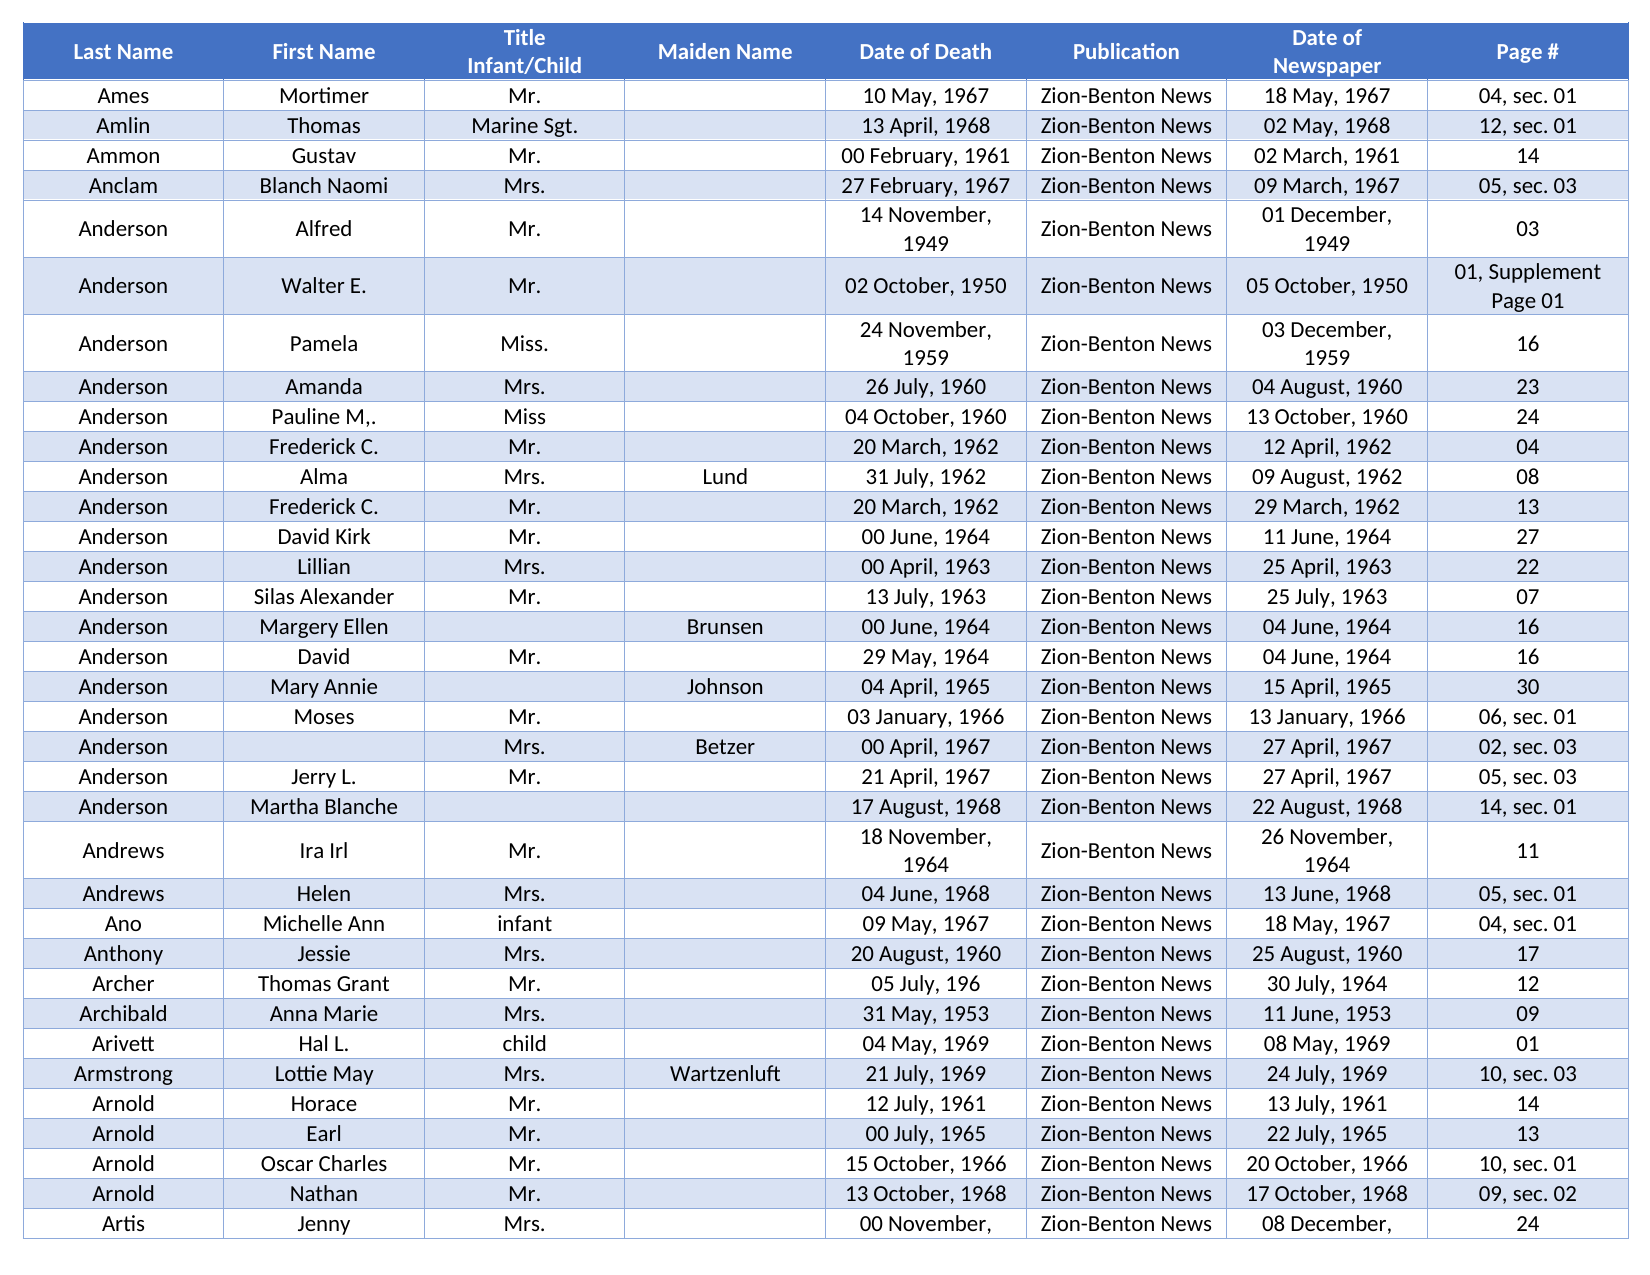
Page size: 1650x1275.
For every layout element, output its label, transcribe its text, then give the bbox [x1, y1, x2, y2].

table_cell Anderson [24, 552, 223, 581]
table_cell 02 October, 1950 [826, 258, 1026, 314]
table_cell Zion-Benton News [1027, 612, 1226, 641]
table_cell Alma [224, 462, 424, 491]
table_cell 13 July, 1963 [826, 582, 1026, 611]
table_header Maiden Name [625, 24, 825, 79]
table_cell 16 [1428, 642, 1628, 671]
table_cell Anderson [24, 492, 223, 521]
table_cell Mr. [425, 81, 624, 109]
table_cell 04 June, 1964 [1227, 612, 1427, 641]
table_header Last Name [24, 24, 223, 79]
table_cell Zion-Benton News [1027, 201, 1226, 257]
table_cell Earl [224, 1119, 424, 1148]
table_cell [625, 999, 825, 1028]
table_cell Zion-Benton News [1027, 81, 1226, 109]
table_cell Anderson [24, 522, 223, 551]
table_cell Zion-Benton News [1027, 462, 1226, 491]
table_cell [425, 612, 624, 641]
table_cell Brunsen [625, 612, 825, 641]
table_cell Ira Irl [224, 822, 424, 878]
table_cell Anderson [24, 372, 223, 401]
table_cell Anderson [24, 672, 223, 701]
table_cell Arnold [24, 1119, 223, 1148]
table_cell 16 [1428, 315, 1628, 371]
table_cell [425, 792, 624, 821]
table_cell [625, 1119, 825, 1148]
table_cell 12, sec. 01 [1428, 111, 1628, 139]
table_cell Anderson [24, 732, 223, 761]
table_cell Mr. [425, 702, 624, 731]
table_cell 26 November, 1964 [1227, 822, 1427, 878]
table_cell 05, sec. 01 [1428, 879, 1628, 908]
table_cell Zion-Benton News [1027, 909, 1226, 938]
table_cell 14 [1428, 141, 1628, 169]
table_cell 01 December, 1949 [1227, 201, 1427, 257]
table_cell 00 February, 1961 [826, 141, 1026, 169]
table_cell 30 July, 1964 [1227, 969, 1427, 998]
table_cell Anderson [24, 201, 223, 257]
table_cell 05, sec. 03 [1428, 171, 1628, 199]
table_cell 12 July, 1961 [826, 1089, 1026, 1118]
table_cell Anderson [24, 702, 223, 731]
table_cell [625, 111, 825, 139]
table_cell 18 November, 1964 [826, 822, 1026, 878]
table_cell 01 [1428, 1029, 1628, 1058]
table_cell 02, sec. 03 [1428, 732, 1628, 761]
table_cell [625, 522, 825, 551]
table_cell 04, sec. 01 [1428, 81, 1628, 109]
table_cell Arnold [24, 1179, 223, 1208]
table_cell 22 July, 1965 [1227, 1119, 1427, 1148]
table_cell Arnold [24, 1089, 223, 1118]
table_cell 20 March, 1962 [826, 492, 1026, 521]
table_cell Anderson [24, 315, 223, 371]
table_cell Pamela [224, 315, 424, 371]
table_cell 24 November, 1959 [826, 315, 1026, 371]
table_cell Zion-Benton News [1027, 732, 1226, 761]
table_cell 22 August, 1968 [1227, 792, 1427, 821]
table_cell Zion-Benton News [1027, 762, 1226, 791]
table_cell Lottie May [224, 1059, 424, 1088]
table_cell [625, 1179, 825, 1208]
table_cell 24 [1428, 1209, 1628, 1238]
table_cell 20 March, 1962 [826, 432, 1026, 461]
table_cell Mr. [425, 201, 624, 257]
table_cell Zion-Benton News [1027, 258, 1226, 314]
table_cell Anderson [24, 642, 223, 671]
table_cell Alfred [224, 201, 424, 257]
table_cell Zion-Benton News [1027, 552, 1226, 581]
table_cell 22 [1428, 552, 1628, 581]
table_cell Martha Blanche [224, 792, 424, 821]
table_cell Zion-Benton News [1027, 822, 1226, 878]
table_cell Zion-Benton News [1027, 999, 1226, 1028]
table_cell Arnold [24, 1149, 223, 1178]
table_cell Mr. [425, 522, 624, 551]
table_cell 13 [1428, 492, 1628, 521]
table_cell Zion-Benton News [1027, 432, 1226, 461]
table_cell Mr. [425, 642, 624, 671]
table_cell 12 April, 1962 [1227, 432, 1427, 461]
table_cell Zion-Benton News [1027, 111, 1226, 139]
table_cell 04 [1428, 432, 1628, 461]
table_cell 00 April, 1967 [826, 732, 1026, 761]
table_cell 27 February, 1967 [826, 171, 1026, 199]
table_cell 21 April, 1967 [826, 762, 1026, 791]
table_cell 00 June, 1964 [826, 612, 1026, 641]
table_cell 11 June, 1964 [1227, 522, 1427, 551]
table_cell 08 [1428, 462, 1628, 491]
table_cell Miss [425, 402, 624, 431]
table_header Date of Newspaper [1227, 24, 1427, 79]
table_cell 18 May, 1967 [1227, 81, 1427, 109]
table_cell 14 November, 1949 [826, 201, 1026, 257]
table_cell 25 April, 1963 [1227, 552, 1427, 581]
table_cell Mrs. [425, 999, 624, 1028]
table_cell [625, 822, 825, 878]
table_cell 13 October, 1968 [826, 1179, 1026, 1208]
table_cell 27 April, 1967 [1227, 762, 1427, 791]
table_cell Andrews [24, 879, 223, 908]
table_cell Ames [24, 81, 223, 109]
table_cell 06, sec. 01 [1428, 702, 1628, 731]
table_cell [625, 702, 825, 731]
table_header Title Infant/Child [425, 24, 624, 79]
table_cell 27 [1428, 522, 1628, 551]
table_cell 15 April, 1965 [1227, 672, 1427, 701]
table_cell Zion-Benton News [1027, 1029, 1226, 1058]
table_cell Mortimer [224, 81, 424, 109]
table_cell Anderson [24, 432, 223, 461]
table_cell Armstrong [24, 1059, 223, 1088]
table_cell Zion-Benton News [1027, 792, 1226, 821]
table_cell Zion-Benton News [1027, 141, 1226, 169]
table_cell Silas Alexander [224, 582, 424, 611]
table_cell Anthony [24, 939, 223, 968]
table_cell 13 [1428, 1119, 1628, 1148]
table_cell Zion-Benton News [1027, 672, 1226, 701]
table_cell Betzer [625, 732, 825, 761]
table_cell Anclam [24, 171, 223, 199]
table_cell 09, sec. 02 [1428, 1179, 1628, 1208]
table_cell [625, 642, 825, 671]
table_cell Mr. [425, 762, 624, 791]
table_header First Name [224, 24, 424, 79]
table_cell 05 October, 1950 [1227, 258, 1427, 314]
table_cell Mr. [425, 969, 624, 998]
table_cell 09 March, 1967 [1227, 171, 1427, 199]
table_cell 05 July, 196 [826, 969, 1026, 998]
table_cell 03 January, 1966 [826, 702, 1026, 731]
table_cell 04 May, 1969 [826, 1029, 1026, 1058]
table_cell 02 May, 1968 [1227, 111, 1427, 139]
table_cell 00 June, 1964 [826, 522, 1026, 551]
table_cell Margery Ellen [224, 612, 424, 641]
table_cell Arivett [24, 1029, 223, 1058]
table_cell Archibald [24, 999, 223, 1028]
table_cell 04 June, 1964 [1227, 642, 1427, 671]
table_cell 03 [1428, 201, 1628, 257]
table_cell 01, Supplement Page 01 [1428, 258, 1628, 314]
table_cell Anderson [24, 258, 223, 314]
table_cell Zion-Benton News [1027, 582, 1226, 611]
table_cell Zion-Benton News [1027, 492, 1226, 521]
table_cell 08 May, 1969 [1227, 1029, 1427, 1058]
table_cell Walter E. [224, 258, 424, 314]
table_cell [625, 939, 825, 968]
table_cell [625, 969, 825, 998]
table_cell Zion-Benton News [1027, 402, 1226, 431]
table_cell [625, 171, 825, 199]
table_cell Mrs. [425, 1209, 624, 1238]
table_cell [625, 552, 825, 581]
table_cell Mrs. [425, 939, 624, 968]
table_cell Andrews [24, 822, 223, 878]
table_cell 05, sec. 03 [1428, 762, 1628, 791]
table_cell Zion-Benton News [1027, 315, 1226, 371]
table_cell Mrs. [425, 372, 624, 401]
table_cell Zion-Benton News [1027, 879, 1226, 908]
table_cell 25 August, 1960 [1227, 939, 1427, 968]
table_cell Frederick C. [224, 492, 424, 521]
table_cell Mr. [425, 141, 624, 169]
table_cell 00 November, 1960 [826, 1209, 1026, 1238]
table_cell Zion-Benton News [1027, 522, 1226, 551]
table_cell 09 August, 1962 [1227, 462, 1427, 491]
table_cell [625, 1029, 825, 1058]
table_cell 31 May, 1953 [826, 999, 1026, 1028]
table_cell [625, 372, 825, 401]
table_cell Anderson [24, 792, 223, 821]
table_cell Lillian [224, 552, 424, 581]
table_cell Zion-Benton News [1027, 939, 1226, 968]
table_cell Anderson [24, 402, 223, 431]
table_cell infant [425, 909, 624, 938]
table_cell 14 [1428, 1089, 1628, 1118]
table_cell Miss. [425, 315, 624, 371]
table_cell Hal L. [224, 1029, 424, 1058]
table_cell 31 July, 1962 [826, 462, 1026, 491]
table_cell Anderson [24, 582, 223, 611]
table_cell Wartzenluft [625, 1059, 825, 1088]
table_cell Anderson [24, 612, 223, 641]
table_cell Zion-Benton News [1027, 1119, 1226, 1148]
table_cell 13 April, 1968 [826, 111, 1026, 139]
table_cell 04 April, 1965 [826, 672, 1026, 701]
table_cell Zion-Benton News [1027, 702, 1226, 731]
table_cell 25 July, 1963 [1227, 582, 1427, 611]
table_cell 15 October, 1966 [826, 1149, 1026, 1178]
table_cell Zion-Benton News [1027, 642, 1226, 671]
table_cell Ammon [24, 141, 223, 169]
table_cell Anderson [24, 762, 223, 791]
table_cell 00 July, 1965 [826, 1119, 1026, 1148]
table_cell Mrs. [425, 462, 624, 491]
table_cell 24 [1428, 402, 1628, 431]
table_cell Horace [224, 1089, 424, 1118]
table_cell 20 October, 1966 [1227, 1149, 1427, 1178]
table_cell 12 [1428, 969, 1628, 998]
table_cell 29 May, 1964 [826, 642, 1026, 671]
table_cell Johnson [625, 672, 825, 701]
table_cell [625, 879, 825, 908]
table_cell 03 December, 1959 [1227, 315, 1427, 371]
table_cell 10, sec. 01 [1428, 1149, 1628, 1178]
table_cell Mary Annie [224, 672, 424, 701]
table_cell Anna Marie [224, 999, 424, 1028]
table_cell 17 [1428, 939, 1628, 968]
table_cell 27 April, 1967 [1227, 732, 1427, 761]
table_cell Thomas [224, 111, 424, 139]
table_cell [625, 432, 825, 461]
table_cell Blanch Naomi [224, 171, 424, 199]
table_cell [625, 201, 825, 257]
table_cell Thomas Grant [224, 969, 424, 998]
table_cell Mr. [425, 582, 624, 611]
table_cell David [224, 642, 424, 671]
table_cell Mr. [425, 492, 624, 521]
table_cell [625, 762, 825, 791]
table_header Date of Death [826, 24, 1026, 79]
table_cell Jessie [224, 939, 424, 968]
table_cell Mr. [425, 1089, 624, 1118]
table_cell Michelle Ann [224, 909, 424, 938]
table_cell 30 [1428, 672, 1628, 701]
table_cell Mr. [425, 1179, 624, 1208]
table_cell Mrs. [425, 732, 624, 761]
table_cell child [425, 1029, 624, 1058]
table_cell [625, 582, 825, 611]
table_cell Zion-Benton News [1027, 1179, 1226, 1208]
table_cell 00 April, 1963 [826, 552, 1026, 581]
table_cell 20 August, 1960 [826, 939, 1026, 968]
table_cell [625, 402, 825, 431]
table_cell Zion-Benton News [1027, 969, 1226, 998]
table_cell [625, 492, 825, 521]
table_cell Mr. [425, 432, 624, 461]
table_cell Frederick C. [224, 432, 424, 461]
table_cell Gustav [224, 141, 424, 169]
table_cell 09 May, 1967 [826, 909, 1026, 938]
table_cell Zion-Benton News [1027, 1149, 1226, 1178]
table_cell Nathan [224, 1179, 424, 1208]
table_cell Jenny [224, 1209, 424, 1238]
table_cell 14, sec. 01 [1428, 792, 1628, 821]
table_cell 08 December, 1960 [1227, 1209, 1427, 1238]
table_cell 04 June, 1968 [826, 879, 1026, 908]
table_cell Amlin [24, 111, 223, 139]
table_cell 13 June, 1968 [1227, 879, 1427, 908]
table_cell 04, sec. 01 [1428, 909, 1628, 938]
table_cell Zion-Benton News [1027, 1089, 1226, 1118]
table_cell 13 January, 1966 [1227, 702, 1427, 731]
table_cell [625, 1089, 825, 1118]
table_cell 17 August, 1968 [826, 792, 1026, 821]
table_cell [625, 315, 825, 371]
table_cell Lund [625, 462, 825, 491]
table_cell [425, 672, 624, 701]
table_cell 10, sec. 03 [1428, 1059, 1628, 1088]
table_cell Ano [24, 909, 223, 938]
table_cell [625, 258, 825, 314]
table_cell Mrs. [425, 171, 624, 199]
table_cell Amanda [224, 372, 424, 401]
table_cell 10 May, 1967 [826, 81, 1026, 109]
table_cell 29 March, 1962 [1227, 492, 1427, 521]
table_cell Artis [24, 1209, 223, 1238]
table_cell Zion-Benton News [1027, 372, 1226, 401]
table_cell Mrs. [425, 879, 624, 908]
table_cell Oscar Charles [224, 1149, 424, 1178]
table_cell Helen [224, 879, 424, 908]
table_cell 18 May, 1967 [1227, 909, 1427, 938]
table_cell [625, 1149, 825, 1178]
table_cell Zion-Benton News [1027, 1209, 1226, 1238]
table_cell [625, 81, 825, 109]
table_cell Jerry L. [224, 762, 424, 791]
table_cell 21 July, 1969 [826, 1059, 1026, 1088]
table_cell Marine Sgt. [425, 111, 624, 139]
table_cell Mrs. [425, 1059, 624, 1088]
table_cell Anderson [24, 462, 223, 491]
table_cell 17 October, 1968 [1227, 1179, 1427, 1208]
table_cell 26 July, 1960 [826, 372, 1026, 401]
table_cell Mr. [425, 822, 624, 878]
table_cell [625, 909, 825, 938]
table_cell Mr. [425, 258, 624, 314]
table_cell 07 [1428, 582, 1628, 611]
table_cell 13 July, 1961 [1227, 1089, 1427, 1118]
table_cell [625, 792, 825, 821]
table_cell Zion-Benton News [1027, 171, 1226, 199]
table_cell 04 October, 1960 [826, 402, 1026, 431]
table_cell 04 August, 1960 [1227, 372, 1427, 401]
table_cell 02 March, 1961 [1227, 141, 1427, 169]
table_cell Mr. [425, 1119, 624, 1148]
table_cell Mr. [425, 1149, 624, 1178]
table_cell Mrs. [425, 552, 624, 581]
table_cell Moses [224, 702, 424, 731]
table_cell 11 [1428, 822, 1628, 878]
table_cell Pauline M,. [224, 402, 424, 431]
table_header Page # [1428, 24, 1628, 79]
table_cell 24 July, 1969 [1227, 1059, 1427, 1088]
table_cell 09 [1428, 999, 1628, 1028]
table_cell 11 June, 1953 [1227, 999, 1427, 1028]
table_cell David Kirk [224, 522, 424, 551]
table_cell 23 [1428, 372, 1628, 401]
table_cell 13 October, 1960 [1227, 402, 1427, 431]
table_cell [224, 732, 424, 761]
table_cell [625, 1209, 825, 1238]
table_cell Archer [24, 969, 223, 998]
table_cell [625, 141, 825, 169]
table_cell 16 [1428, 612, 1628, 641]
table_cell Zion-Benton News [1027, 1059, 1226, 1088]
table_header Publication [1027, 24, 1226, 79]
